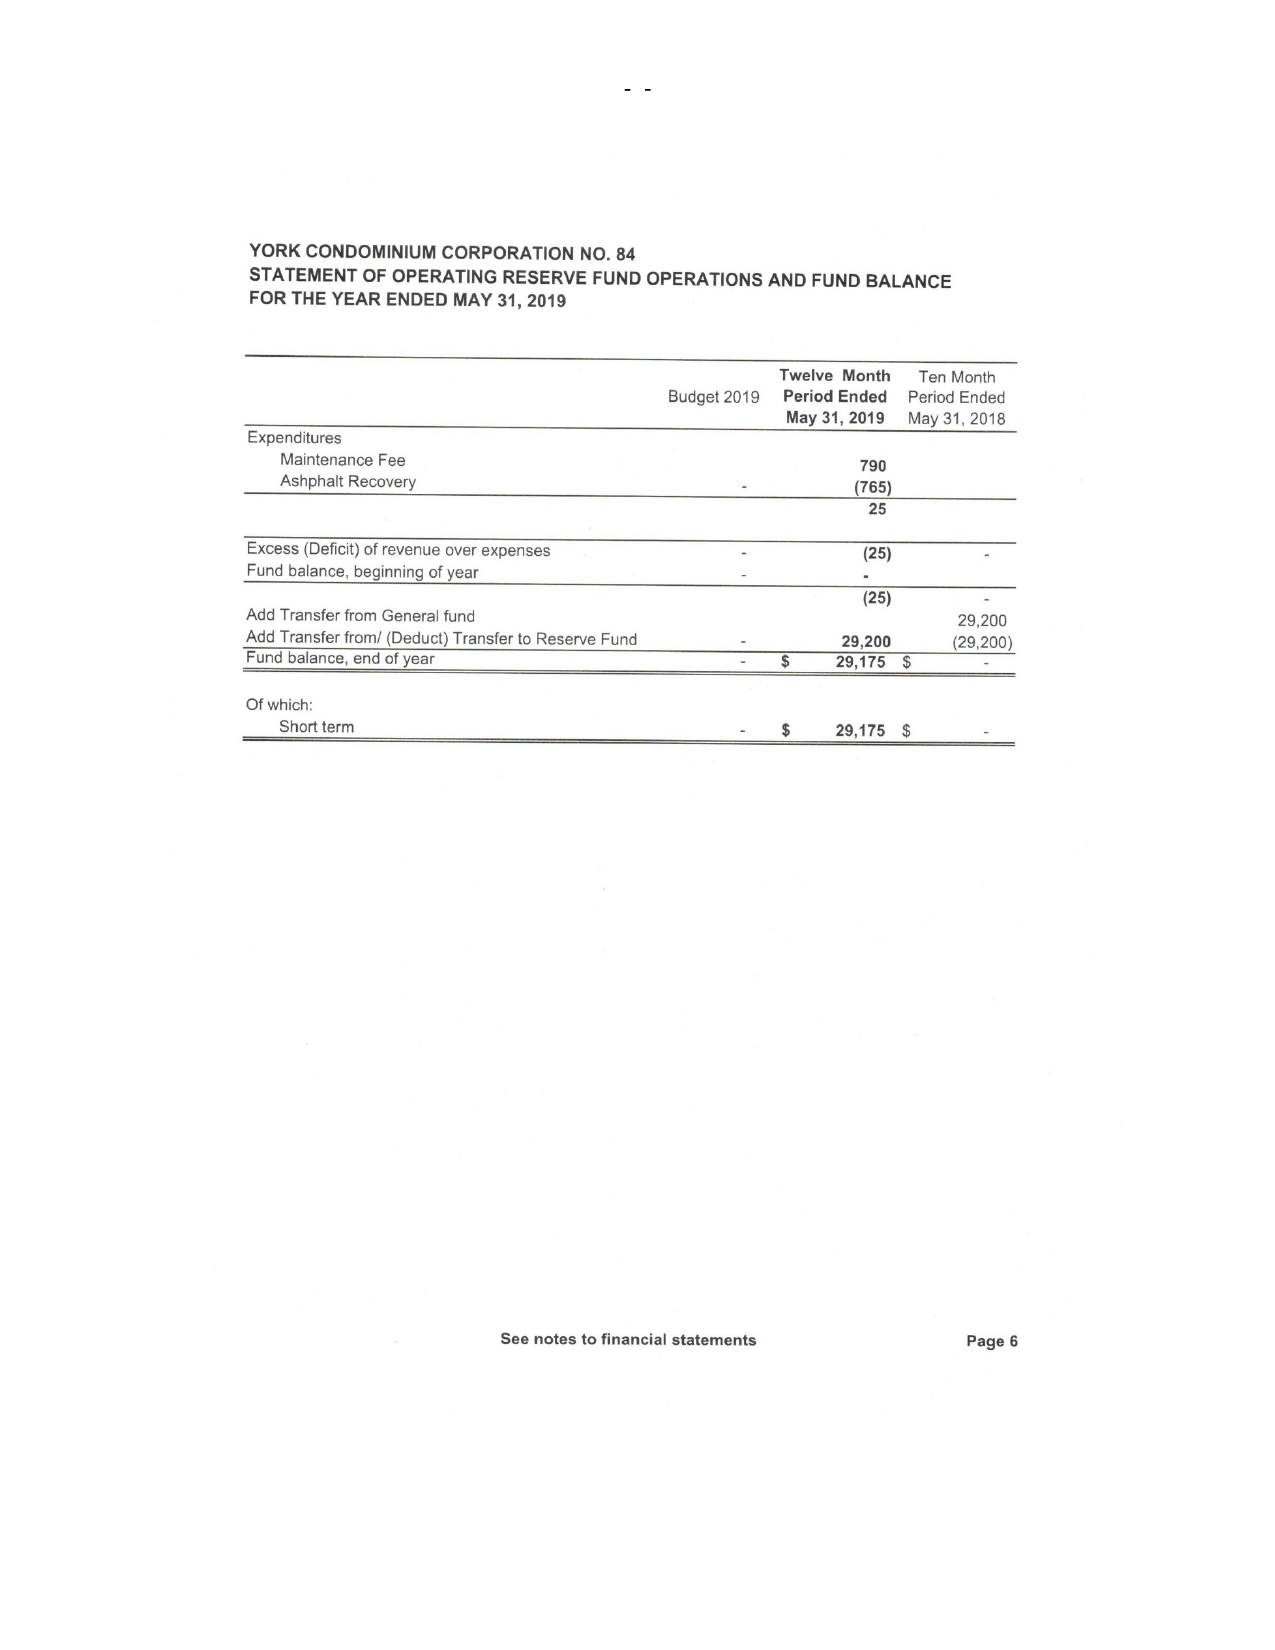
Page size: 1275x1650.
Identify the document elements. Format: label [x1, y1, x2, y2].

picture [150, 150, 1125, 1421]
